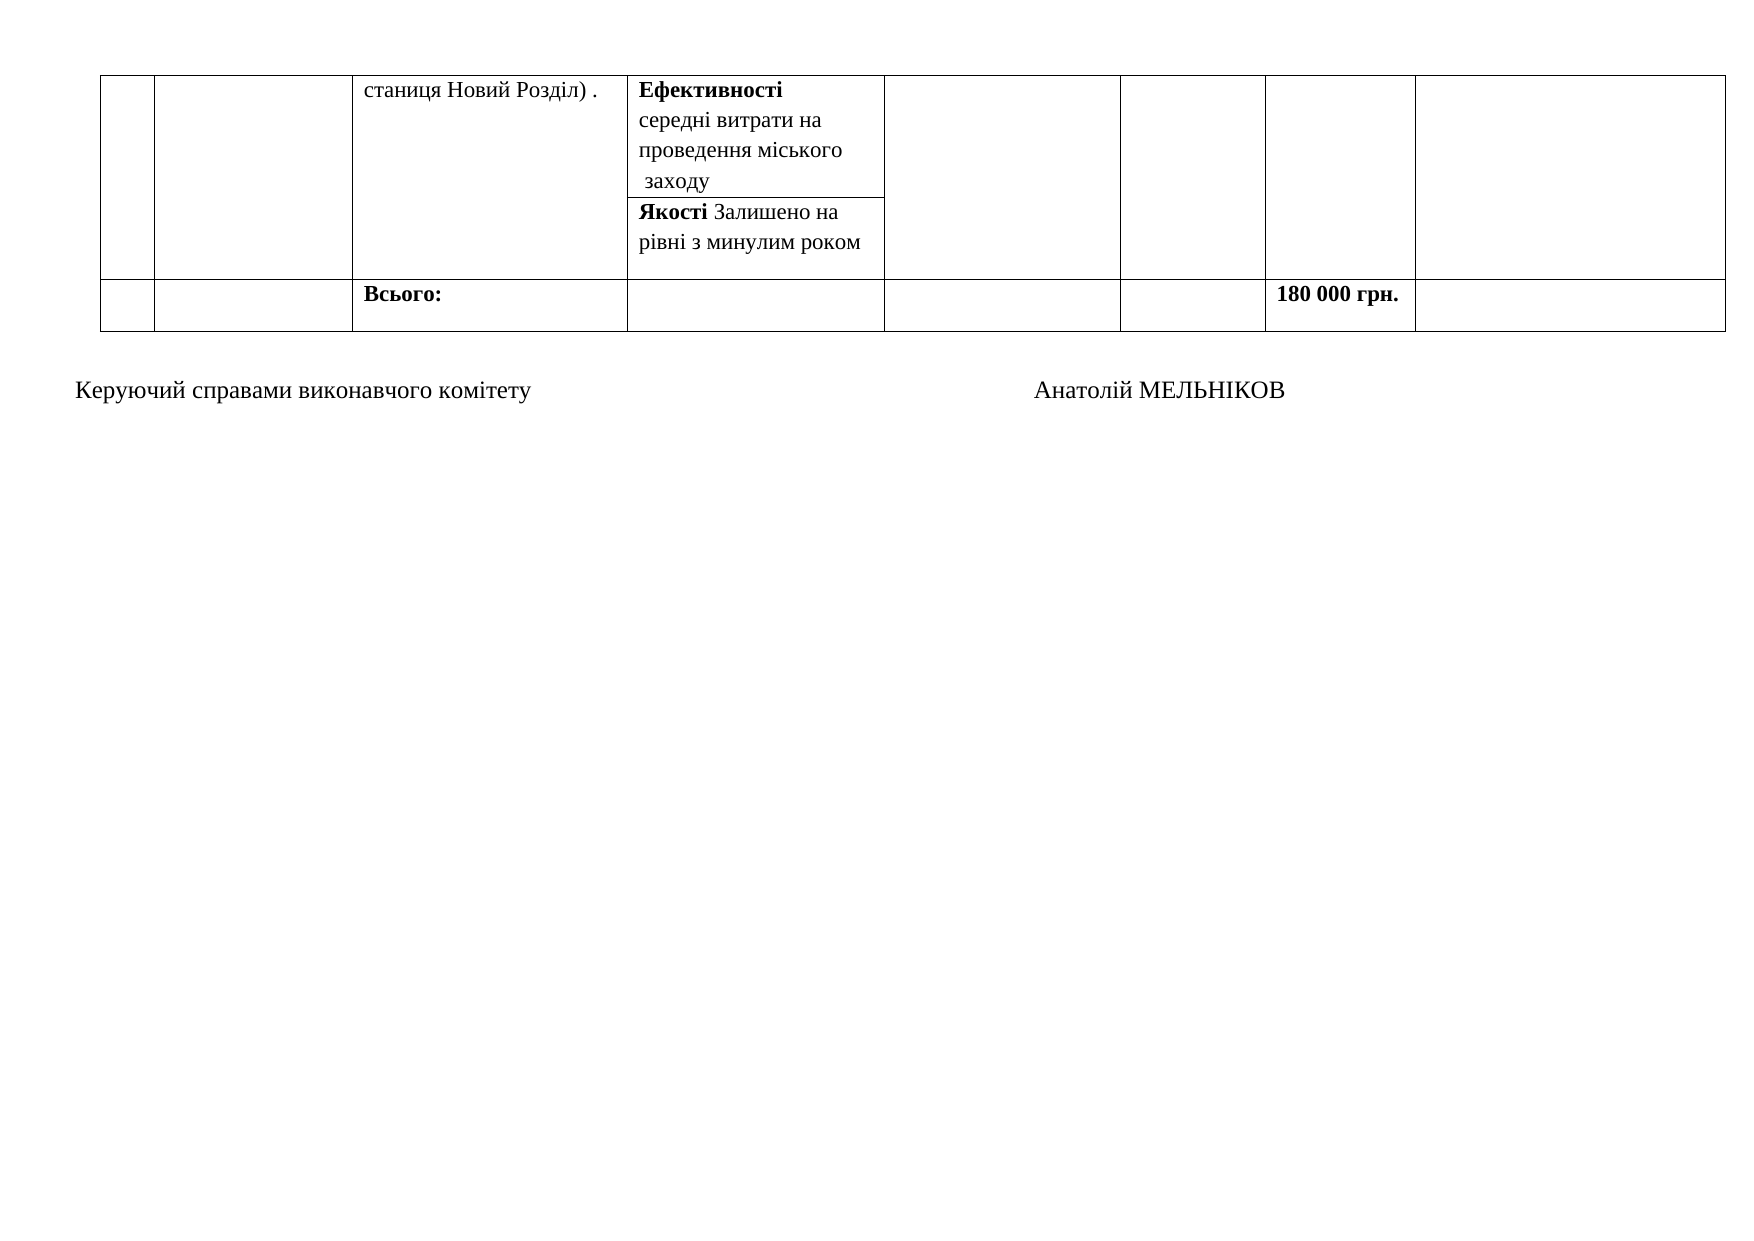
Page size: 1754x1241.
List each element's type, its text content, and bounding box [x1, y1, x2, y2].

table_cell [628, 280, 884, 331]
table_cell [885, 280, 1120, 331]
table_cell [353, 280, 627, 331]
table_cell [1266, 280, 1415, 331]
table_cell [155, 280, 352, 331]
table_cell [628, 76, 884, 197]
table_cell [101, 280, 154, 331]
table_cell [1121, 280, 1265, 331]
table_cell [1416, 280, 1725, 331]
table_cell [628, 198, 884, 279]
text Керуючий справами виконавчого комітету Анатолій МЕЛЬНІКОВ [75, 376, 1679, 404]
